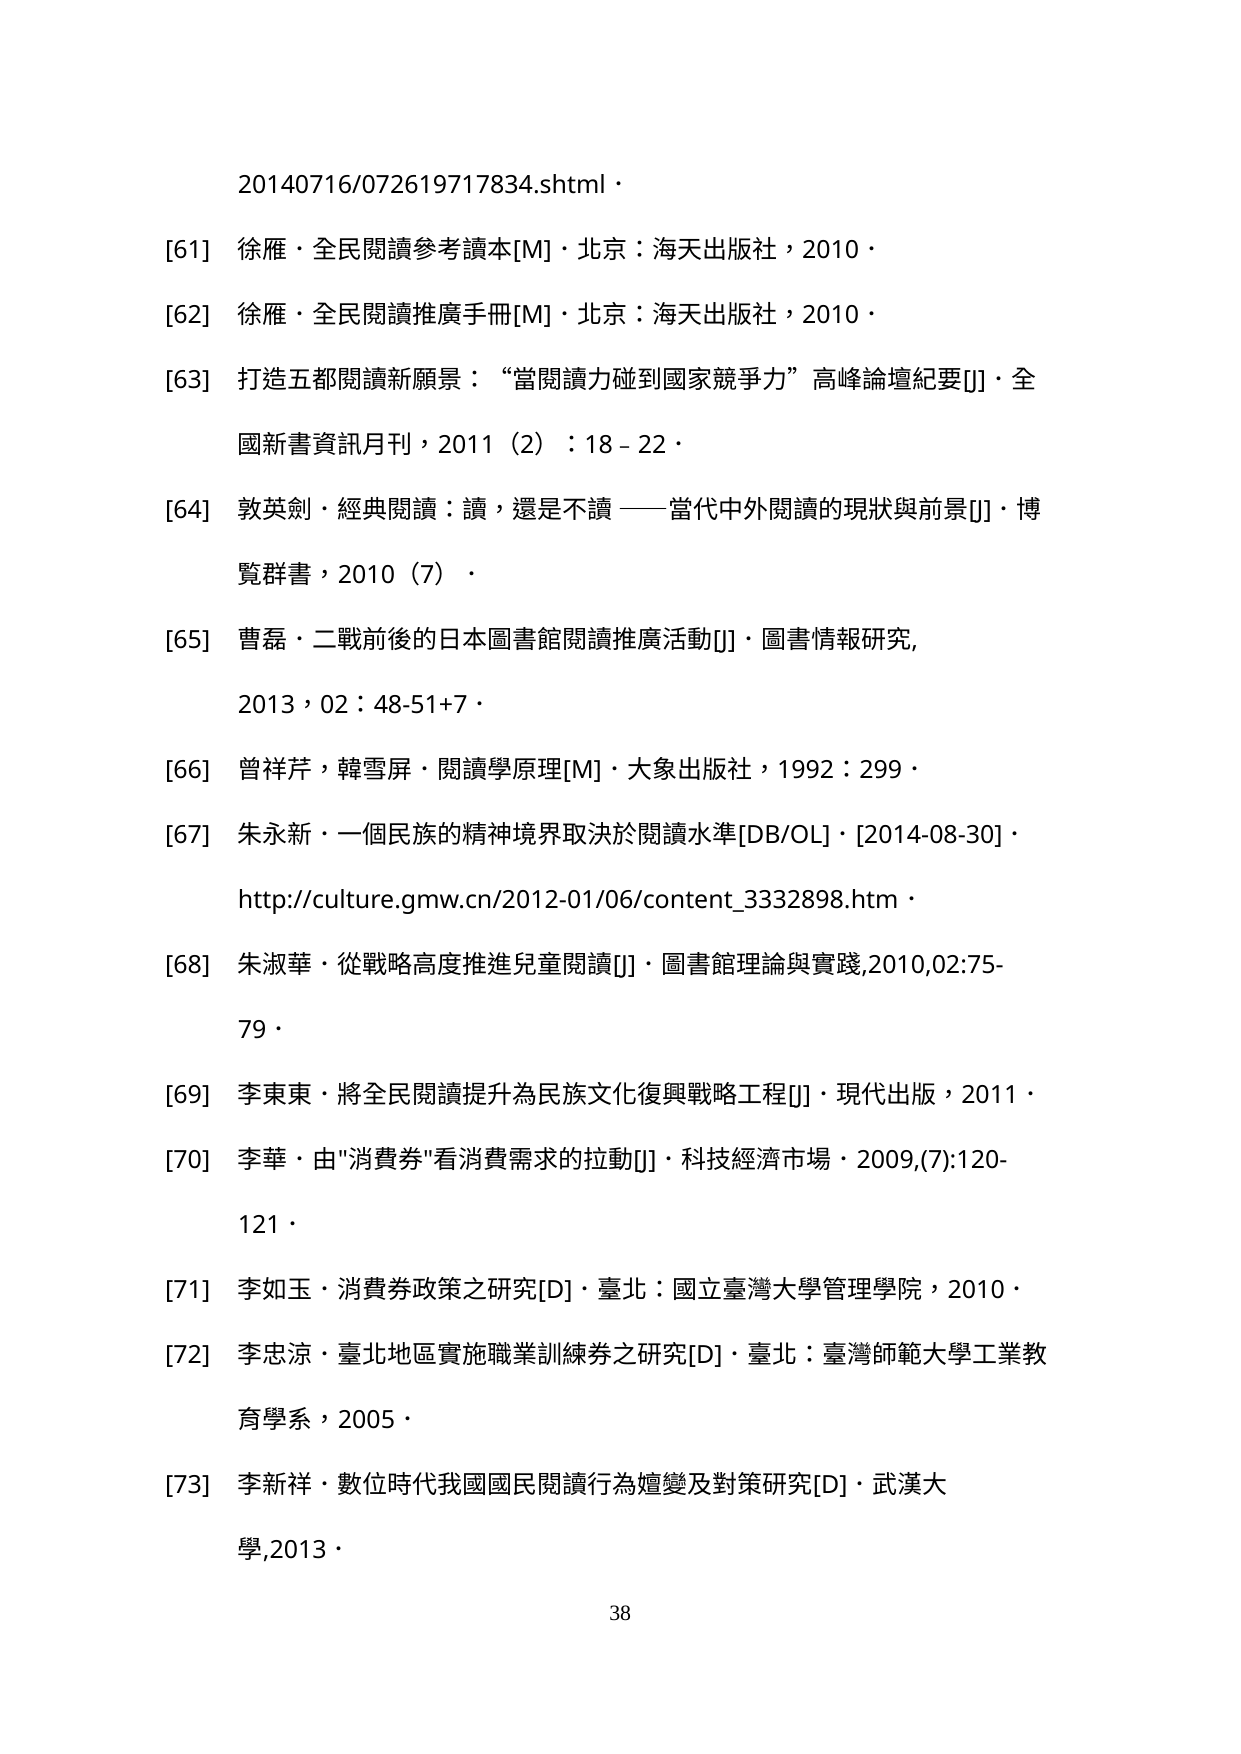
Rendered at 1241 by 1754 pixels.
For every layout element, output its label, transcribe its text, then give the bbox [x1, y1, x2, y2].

list 敦英劍．經典閱讀：讀，還是不讀 ——當代中外閱讀的現狀與前景[J]．博覧群書，2010（7）． [187, 475, 1053, 605]
text http://culture.gmw.cn/2012-01/06/content_3332898.htm． [238, 865, 1053, 930]
list 李如玉．消費券政策之研究[D]．臺北：國立臺灣大學管理學院，2010． [187, 1255, 1053, 1320]
list 李華．由"消費券"看消費需求的拉動[J]．科技經濟市場．2009,(7):120-121． [187, 1125, 1053, 1255]
list 打造五都閱讀新願景：“當閱讀力碰到國家競爭力”高峰論壇紀要[J]．全國新書資訊月刊，2011（2）：18﹣22． [187, 345, 1053, 475]
list 徐雁．全民閱讀參考讀本[M]．北京：海天出版社，2010． [187, 215, 1053, 280]
list 朱淑華．從戰略高度推進兒童閱讀[J]．圖書館理論與實踐,2010,02:75-79． [187, 930, 1053, 1060]
list 李東東．將全民閱讀提升為民族文化復興戰略工程[J]．現代出版，2011． [187, 1060, 1053, 1125]
list 朱永新．一個民族的精神境界取決於閱讀水準[DB/OL]．[2014-08-30]． [187, 800, 1053, 865]
list 徐雁．全民閱讀推廣手冊[M]．北京：海天出版社，2010． [187, 280, 1053, 345]
list 李忠涼．臺北地區實施職業訓練券之研究[D]．臺北：臺灣師範大學工業教育學系，2005． [187, 1320, 1053, 1450]
list 李新祥．數位時代我國國民閱讀行為嬗變及對策研究[D]．武漢大學,2013． [187, 1450, 1053, 1580]
list 曾祥芹，韓雪屏．閱讀學原理[M]．大象出版社，1992：299． [187, 735, 1053, 800]
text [238, 150, 1053, 215]
list 曹磊．二戰前後的日本圖書館閱讀推廣活動[J]．圖書情報研究, 2013，02：48-51+7． [187, 605, 1053, 735]
